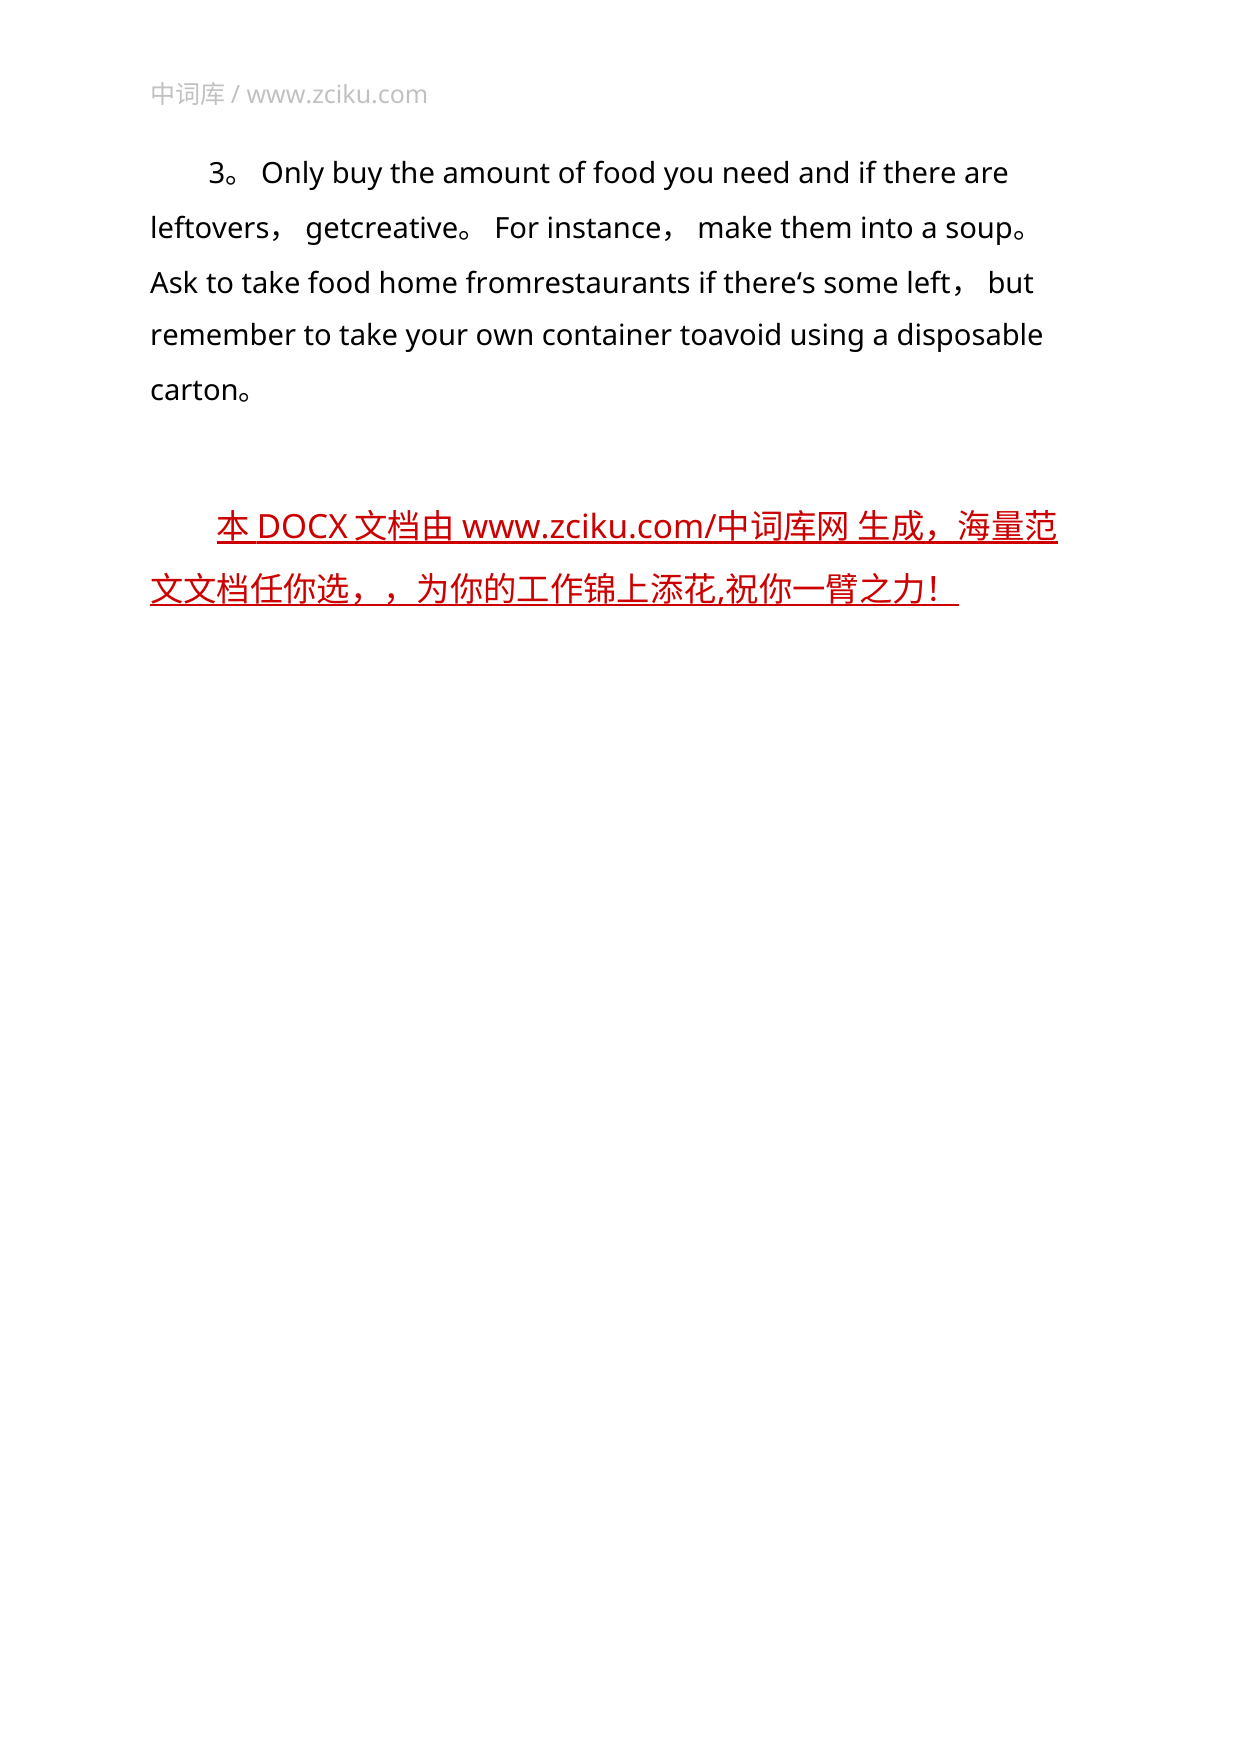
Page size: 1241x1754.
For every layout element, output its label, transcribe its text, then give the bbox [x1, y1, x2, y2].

text 本DOCX文档由 www.zciku.com/中词库网 生成，海量范文文档任你选，，为你的工作锦上添花,祝你一臂之力！ [150, 500, 1090, 611]
text 3。 Only buy the amount of food you need and if there are leftovers， getcreative。 For instance， make them into a soup。 Ask to take food home fromrestaurants if there‘s some left， but remember to take your own container toavoid using a disposable carton。 [150, 150, 1090, 409]
